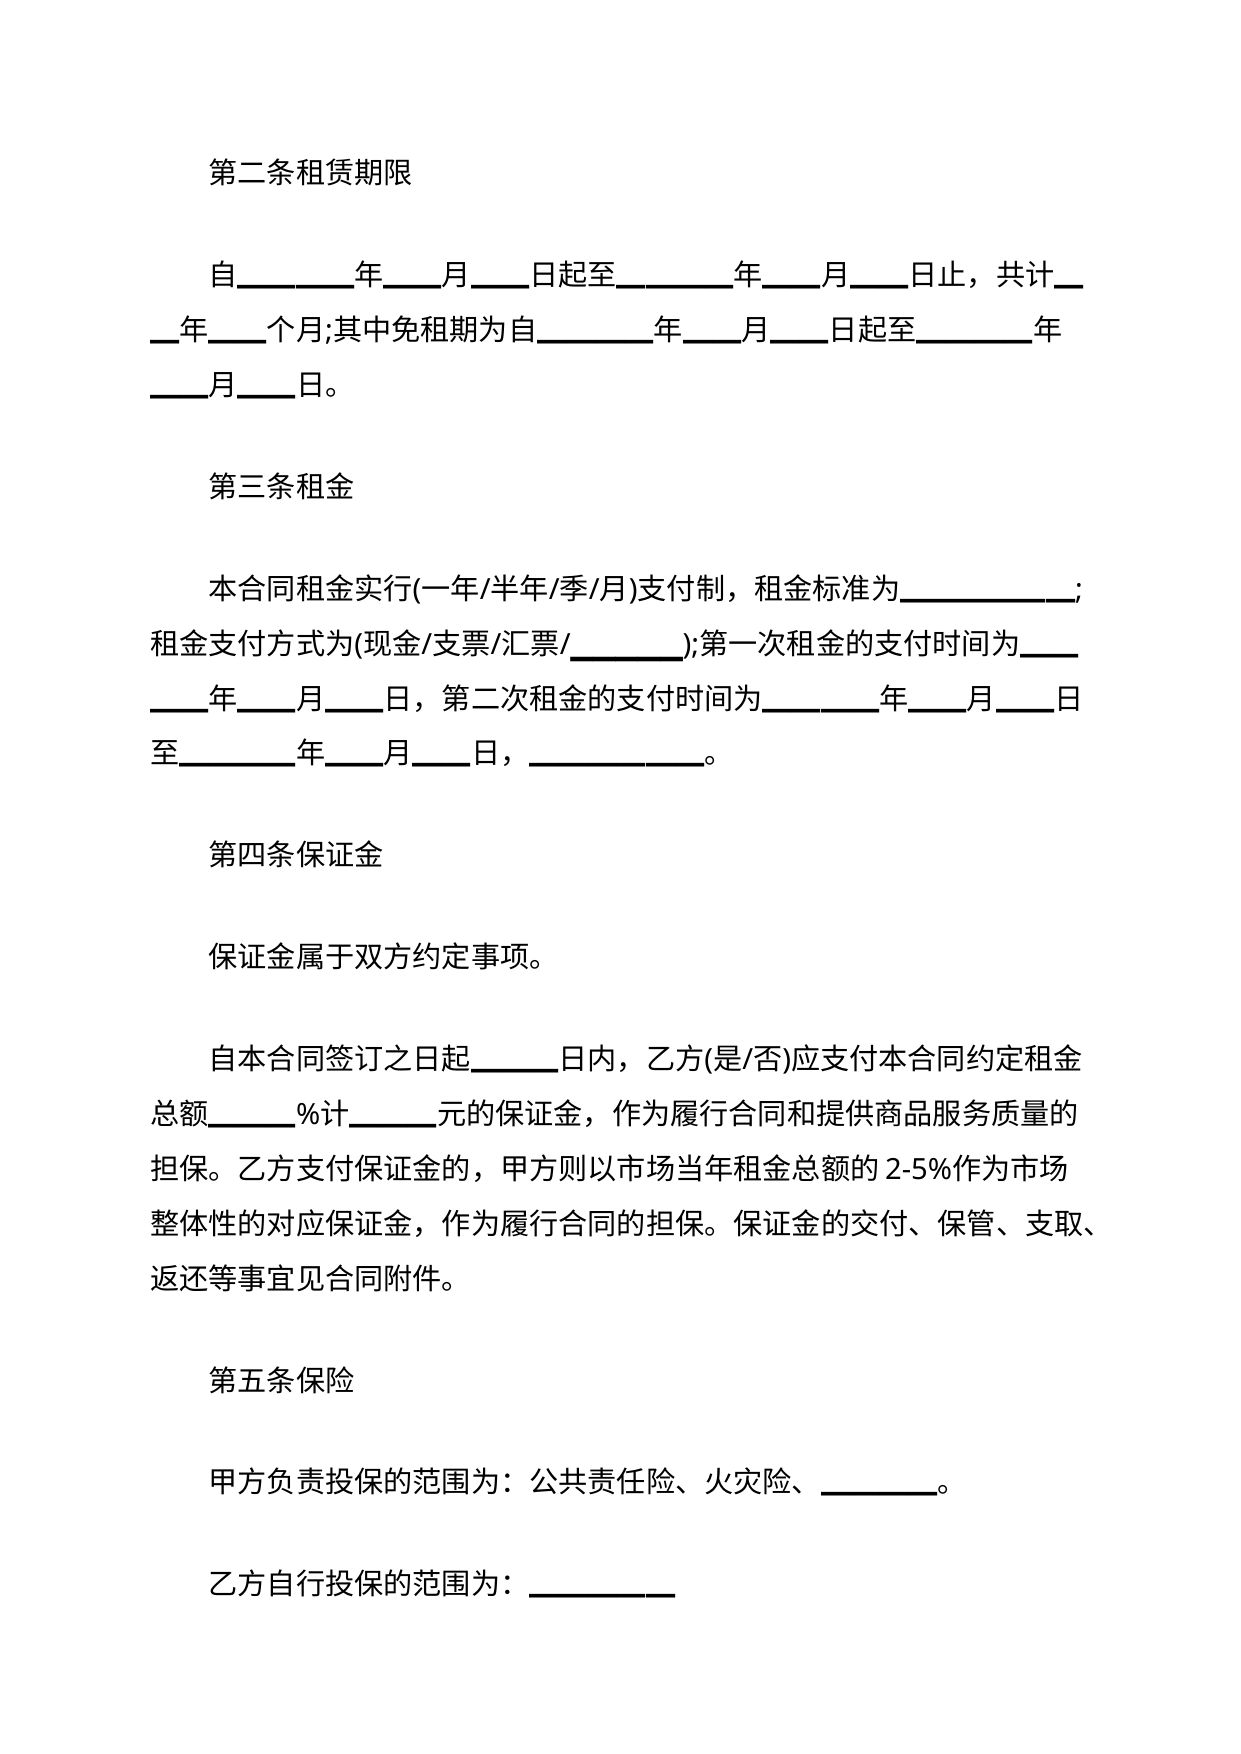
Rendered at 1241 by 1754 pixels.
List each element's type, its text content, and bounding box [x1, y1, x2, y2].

text 第二条租赁期限 [150, 150, 1090, 192]
text 第三条租金 [150, 463, 1090, 506]
text 保证金属于双方约定事项。 [150, 934, 1090, 976]
text 第五条保险 [150, 1357, 1090, 1399]
text 甲方负责投保的范围为：公共责任险、火灾险、▁▁▁▁。 [150, 1459, 1090, 1501]
text 自▁▁▁▁年▁▁月▁▁日起至▁▁▁▁年▁▁月▁▁日止，共计▁▁年▁▁个月;其中免租期为自▁▁▁▁年▁▁月▁▁日起至▁▁▁▁年▁▁月▁▁日。 [150, 252, 1090, 404]
text 自本合同签订之日起▁▁▁日内，乙方(是/否)应支付本合同约定租金总额▁▁▁%计▁▁▁元的保证金，作为履行合同和提供商品服务质量的担保。乙方支付保证金的，甲方则以市场当年租金总额的2-5%作为市场整体性的对应保证金，作为履行合同的担保。保证金的交付、保管、支取、返还等事宜见合同附件。 [150, 1035, 1090, 1298]
text 乙方自行投保的范围为：▁▁▁▁▁ [150, 1561, 1090, 1603]
text 第四条保证金 [150, 832, 1090, 874]
text 本合同租金实行(一年/半年/季/月)支付制，租金标准为▁▁▁▁▁▁;租金支付方式为(现金/支票/汇票/▁▁▁▁▁);第一次租金的支付时间为▁▁▁▁年▁▁月▁▁日，第二次租金的支付时间为▁▁▁▁年▁▁月▁▁日至▁▁▁▁年▁▁月▁▁日，▁▁▁▁▁▁。 [150, 565, 1090, 772]
